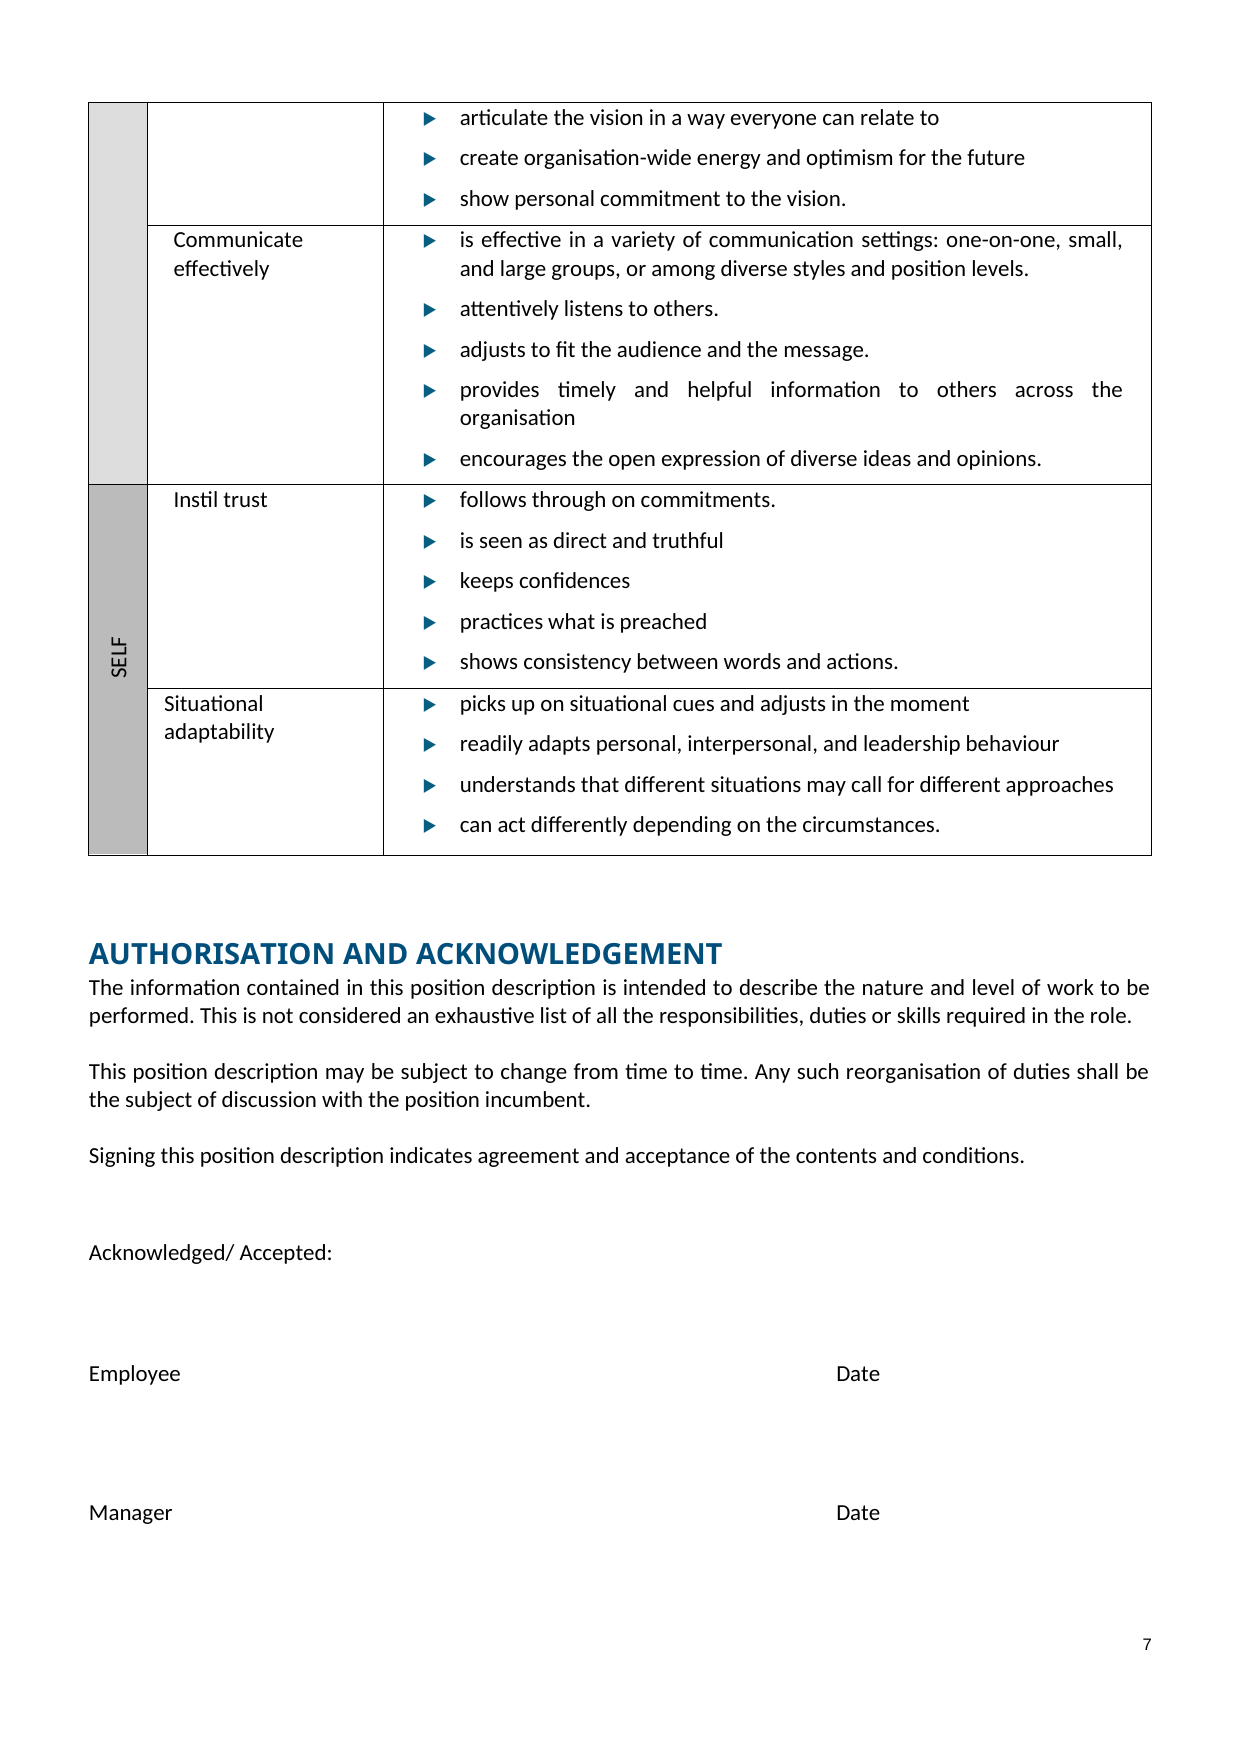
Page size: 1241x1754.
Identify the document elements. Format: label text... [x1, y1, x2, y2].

table_cell Instil trust [148, 485, 383, 688]
text Employee Date [89, 1359, 1152, 1387]
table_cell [384, 103, 1151, 224]
text Manager Date [89, 1498, 1152, 1526]
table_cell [148, 103, 383, 224]
table_cell picks up on situational cues and adjusts in the moment readily adapts personal, interpersonal, and leadership behaviour understands that different situations may call for different approaches can act differently depending on the circumstances. [384, 689, 1151, 854]
table_cell follows through on commitments. is seen as direct and truthful keeps confidences practices what is preached shows consistency between words and actions. [384, 485, 1151, 688]
subtitle AUTHORISATION AND ACKNOWLEDGEMENT [89, 934, 1152, 973]
table_cell Communicate effectively [148, 226, 383, 484]
table_cell Situational adaptability [148, 689, 383, 854]
text This position description may be subject to change from time to time. Any such reorganisation of duties shall be the subject of discussion with the position incumbent. [89, 1057, 1152, 1113]
table_cell is effective in a variety of communication settings: one-on-one, small, and large groups, or among diverse styles and position levels. attentively listens to others. adjusts to fit the audience and the message. provides timely and helpful information to others across the organisation encourages the open expression of diverse ideas and opinions. [384, 226, 1151, 484]
text Signing this position description indicates agreement and acceptance of the contents and conditions. [89, 1141, 1152, 1169]
text The information contained in this position description is intended to describe the nature and level of work to be performed. This is not considered an exhaustive list of all the responsibilities, duties or skills required in the role. [89, 973, 1152, 1029]
text Acknowledged/ Accepted: [89, 1238, 1152, 1266]
table_cell SELF [89, 485, 147, 854]
